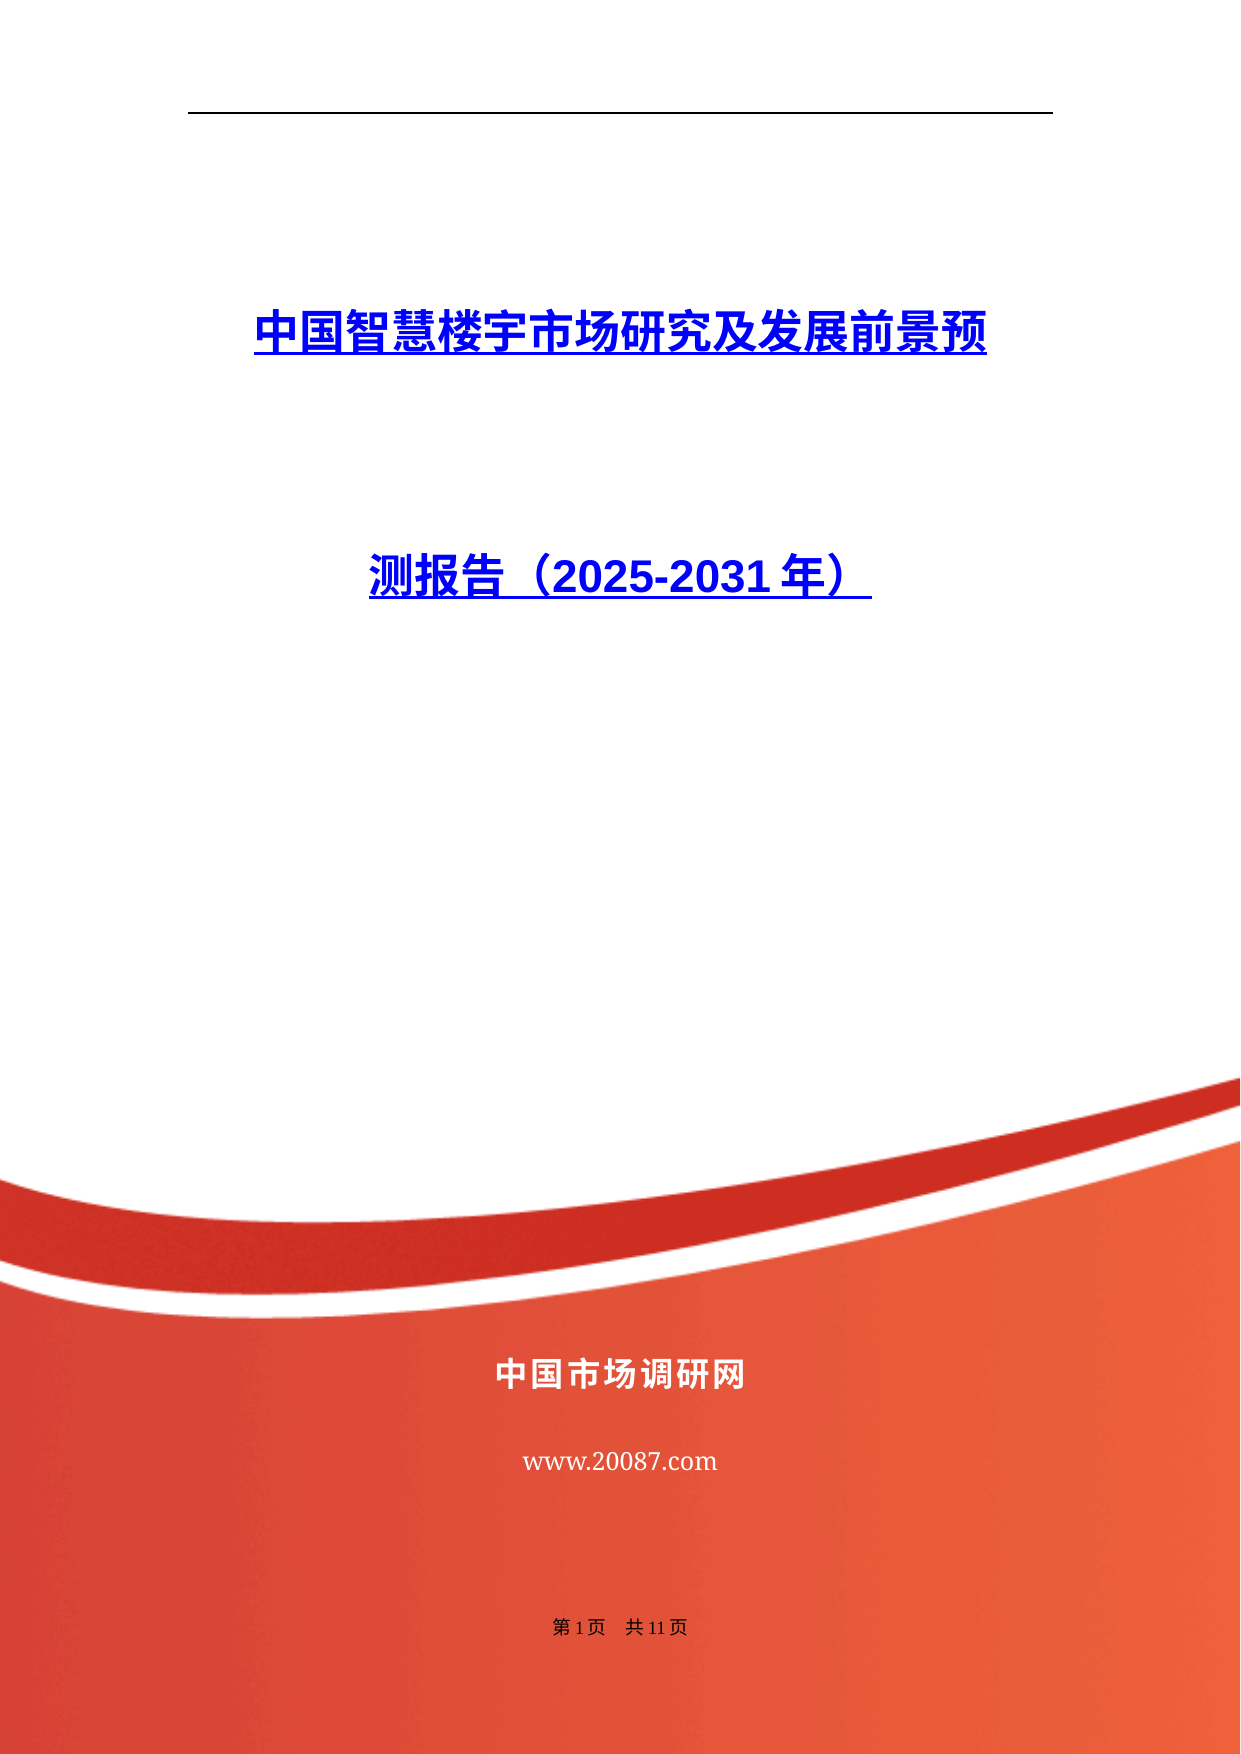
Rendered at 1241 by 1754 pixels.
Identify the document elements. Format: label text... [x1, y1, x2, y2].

table_header 中国智慧楼宇市场研究及发展前景预测报告（2025-2031年） [188, 207, 1053, 773]
subtitle 中国市场调研网 [187, 1339, 1053, 1404]
picture [0, 1006, 1241, 1754]
text www.20087.com [187, 1428, 1053, 1493]
